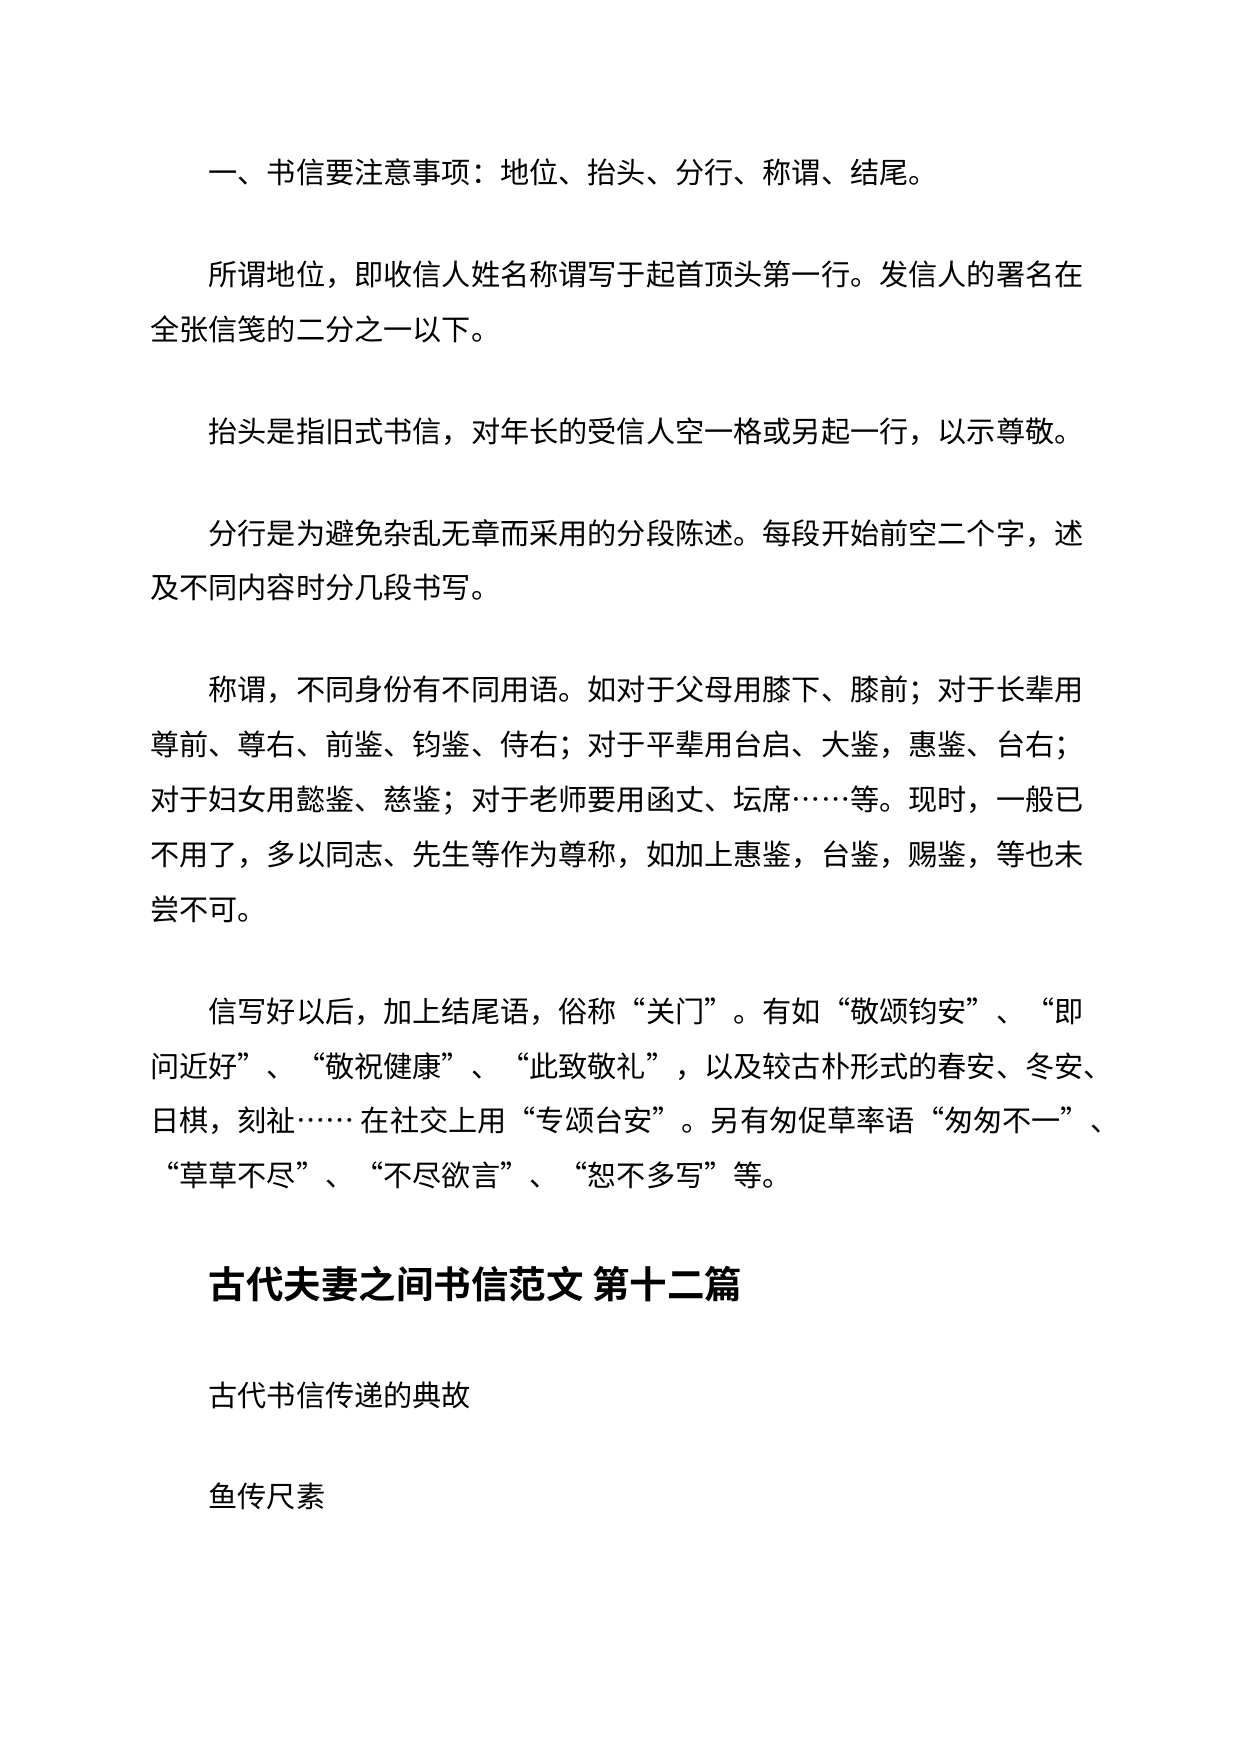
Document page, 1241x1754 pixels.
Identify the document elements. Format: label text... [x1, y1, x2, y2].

text 古代书信传递的典故 [150, 1372, 1090, 1414]
text 称谓，不同身份有不同用语。如对于父母用膝下、膝前；对于长辈用尊前、尊右、前鉴、钧鉴、侍右；对于平辈用台启、大鉴，惠鉴、台右；对于妇女用懿鉴、慈鉴；对于老师要用函丈、坛席……等。现时，一般已不用了，多以同志、先生等作为尊称，如加上惠鉴，台鉴，赐鉴，等也未尝不可。 [150, 667, 1090, 929]
text 一、书信要注意事项：地位、抬头、分行、称谓、结尾。 [150, 150, 1090, 192]
text 鱼传尺素 [150, 1474, 1090, 1516]
text 古代夫妻之间书信范文 第十二篇 [150, 1255, 1090, 1309]
text 分行是为避免杂乱无章而采用的分段陈述。每段开始前空二个字，述及不同内容时分几段书写。 [150, 510, 1090, 607]
text 信写好以后，加上结尾语，俗称“关门”。有如“敬颂钧安”、“即问近好”、“敬祝健康”、“此致敬礼”，以及较古朴形式的春安、冬安、日棋，刻祉…… 在社交上用“专颂台安”。另有匆促草率语“匆匆不一”、“草草不尽”、“不尽欲言”、“恕不多写”等。 [150, 988, 1090, 1195]
text 抬头是指旧式书信，对年长的受信人空一格或另起一行，以示尊敬。 [150, 408, 1090, 451]
text 所谓地位，即收信人姓名称谓写于起首顶头第一行。发信人的署名在全张信笺的二分之一以下。 [150, 252, 1090, 349]
